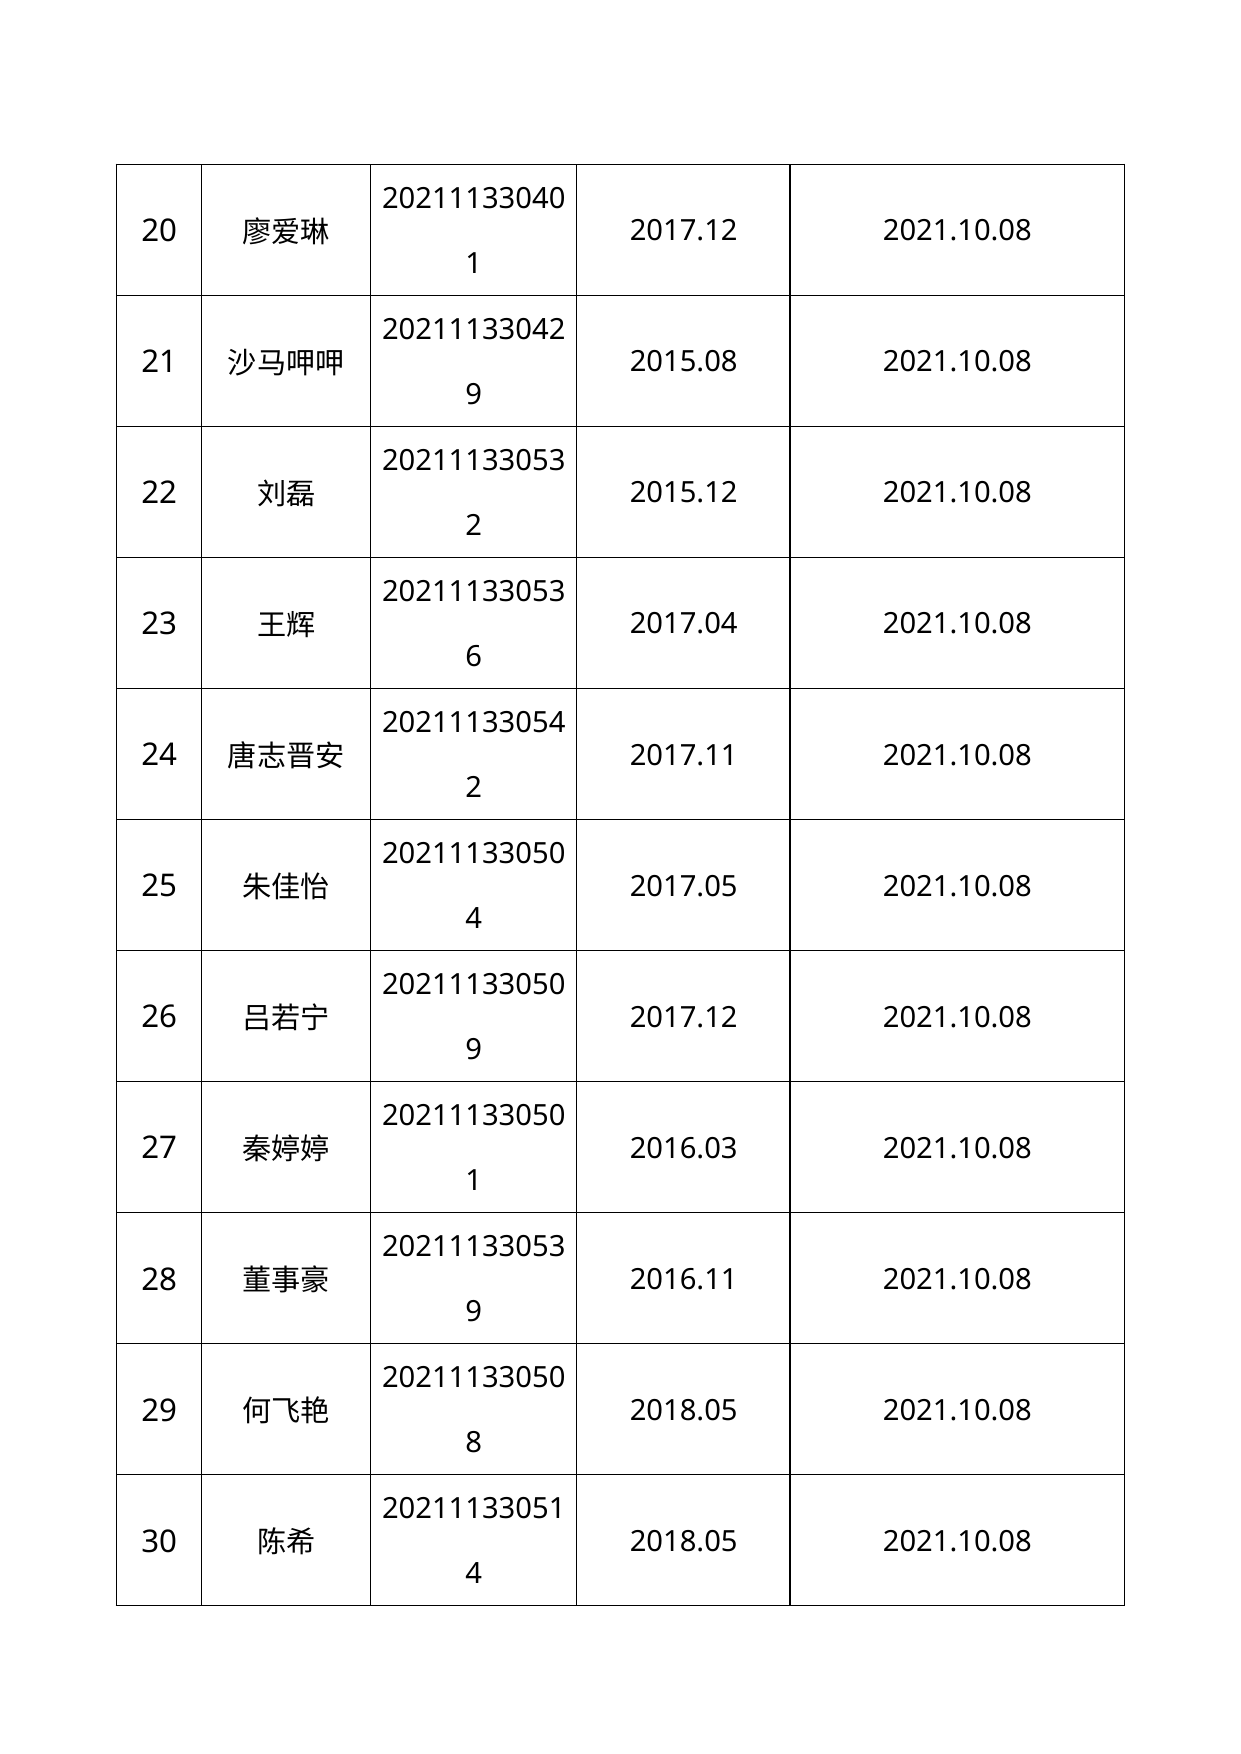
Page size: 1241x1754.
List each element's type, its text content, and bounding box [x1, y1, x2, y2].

table_cell 2021.10.08 [791, 1082, 1124, 1212]
table_cell 吕若宁 [202, 951, 370, 1081]
table_cell 2017.11 [577, 689, 789, 819]
table_cell 202111330504 [371, 820, 576, 950]
table_cell 202111330539 [371, 1213, 576, 1343]
table_cell 28 [117, 1213, 201, 1343]
table_cell 2021.10.08 [791, 1213, 1124, 1343]
table_cell 202111330508 [371, 1344, 576, 1474]
table_cell 秦婷婷 [202, 1082, 370, 1212]
table_cell 2017.04 [577, 558, 789, 688]
table_cell 2021.10.08 [791, 820, 1124, 950]
table_cell 2021.10.08 [791, 296, 1124, 426]
table_cell 26 [117, 951, 201, 1081]
table_cell 朱佳怡 [202, 820, 370, 950]
table_cell 202111330501 [371, 1082, 576, 1212]
table_cell 202111330514 [371, 1475, 576, 1605]
table_cell 2016.11 [577, 1213, 789, 1343]
table_cell 23 [117, 558, 201, 688]
table_cell 2017.05 [577, 820, 789, 950]
table_cell 21 [117, 296, 201, 426]
table_cell 29 [117, 1344, 201, 1474]
table_cell 22 [117, 427, 201, 557]
table_cell 唐志晋安 [202, 689, 370, 819]
table_cell 2018.05 [577, 1475, 789, 1605]
table_cell 2018.05 [577, 1344, 789, 1474]
table_cell 2021.10.08 [791, 689, 1124, 819]
table_cell 陈希 [202, 1475, 370, 1605]
table_cell 2016.03 [577, 1082, 789, 1212]
table_cell 202111330532 [371, 427, 576, 557]
table_cell 20 [117, 165, 201, 294]
table_cell 202111330401 [371, 165, 576, 294]
table_cell 25 [117, 820, 201, 950]
table_cell 2015.08 [577, 296, 789, 426]
table_cell 何飞艳 [202, 1344, 370, 1474]
table_cell 202111330536 [371, 558, 576, 688]
table_cell 沙马呷呷 [202, 296, 370, 426]
table_cell 2021.10.08 [791, 558, 1124, 688]
table_cell 24 [117, 689, 201, 819]
table_cell 刘磊 [202, 427, 370, 557]
table_cell 王辉 [202, 558, 370, 688]
table_cell 202111330429 [371, 296, 576, 426]
table_cell 董事豪 [202, 1213, 370, 1343]
table_cell 30 [117, 1475, 201, 1605]
table_cell 2021.10.08 [791, 165, 1124, 294]
table_cell 2021.10.08 [791, 427, 1124, 557]
table_cell 2021.10.08 [791, 1475, 1124, 1605]
table_cell 2021.10.08 [791, 951, 1124, 1081]
table_cell 廖爱琳 [202, 165, 370, 294]
table_cell 202111330542 [371, 689, 576, 819]
table_cell 2015.12 [577, 427, 789, 557]
table_cell 2017.12 [577, 951, 789, 1081]
table_cell 2017.12 [577, 165, 789, 294]
table_cell 27 [117, 1082, 201, 1212]
table_cell 202111330509 [371, 951, 576, 1081]
table_cell 2021.10.08 [791, 1344, 1124, 1474]
